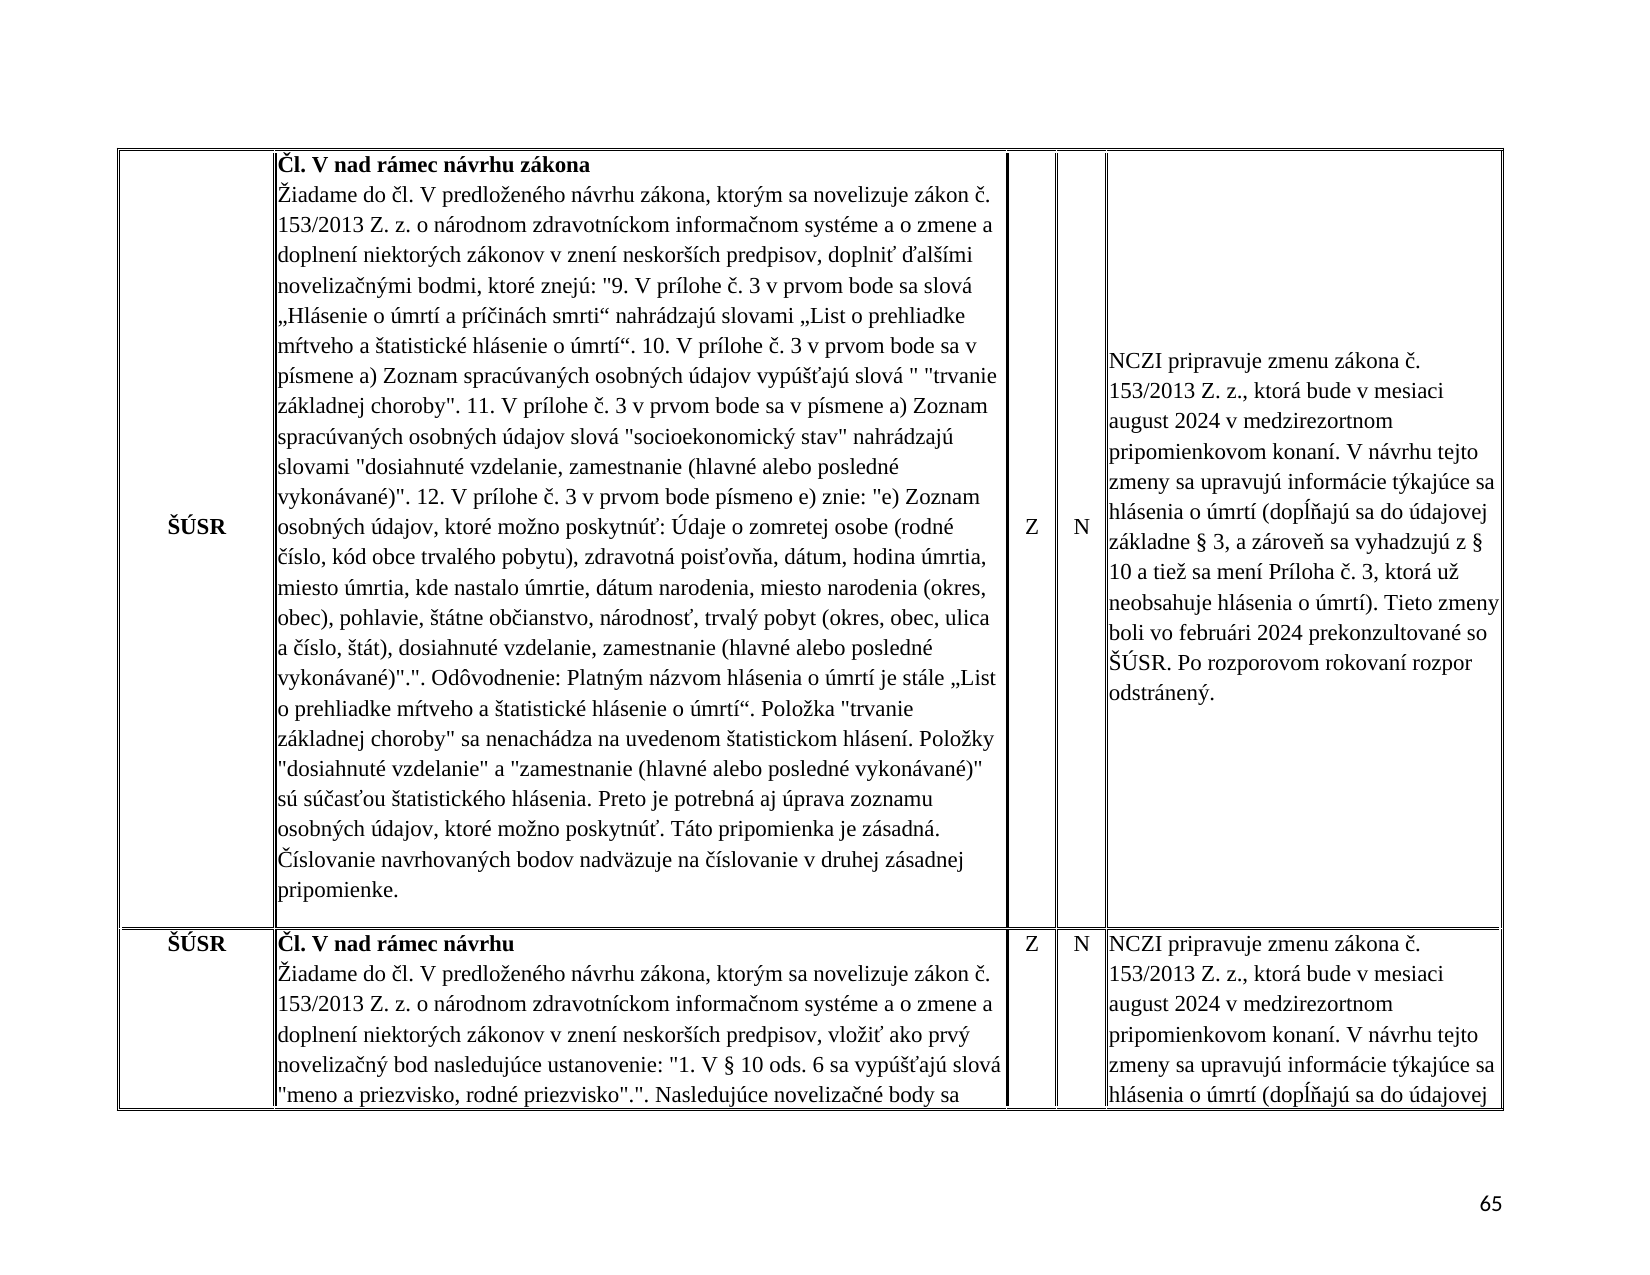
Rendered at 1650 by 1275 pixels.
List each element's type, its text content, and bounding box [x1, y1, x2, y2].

table_cell N [1057, 151, 1106, 927]
table_cell N [1057, 930, 1106, 1107]
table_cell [275, 930, 1007, 1107]
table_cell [1106, 927, 1502, 1107]
table_cell ŠÚSR [118, 149, 275, 927]
table_cell Z [1007, 930, 1057, 1107]
table_cell ŠÚSR [118, 927, 275, 1107]
table_cell Čl. V nad rámec návrhu zákona Žiadame do čl. V predloženého návrhu zákona, ktorým sa novelizuje zákon č. 153/2013 Z. z. o národnom zdravotníckom informačnom systéme a o zmene a doplnení niektorých zákonov v znení neskorších predpisov, doplniť ďalšími novelizačnými bodmi, ktoré znejú: "9. V prílohe č. 3 v prvom bode sa slová „Hlásenie o úmrtí a príčinách smrti“ nahrádzajú slovami „List o prehliadke mŕtveho a štatistické hlásenie o úmrtí“. 10. V prílohe č. 3 v prvom bode sa v písmene a) Zoznam spracúvaných osobných údajov vypúšťajú slová " "trvanie základnej choroby". 11. V prílohe č. 3 v prvom bode sa v písmene a) Zoznam spracúvaných osobných údajov slová "socioekonomický stav" nahrádzajú slovami "dosiahnuté vzdelanie, zamestnanie (hlavné alebo posledné vykonávané)". 12. V prílohe č. 3 v prvom bode písmeno e) znie: "e) Zoznam osobných údajov, ktoré možno poskytnúť: Údaje o zomretej osobe (rodné číslo, kód obce trvalého pobytu), zdravotná poisťovňa, dátum, hodina úmrtia, miesto úmrtia, kde nastalo úmrtie, dátum narodenia, miesto narodenia (okres, obec), pohlavie, štátne občianstvo, národnosť, trvalý pobyt (okres, obec, ulica a číslo, štát), dosiahnuté vzdelanie, zamestnanie (hlavné alebo posledné vykonávané)".". Odôvodnenie: Platným názvom hlásenia o úmrtí je stále „List o prehliadke mŕtveho a štatistické hlásenie o úmrtí“. Položka "trvanie základnej choroby" sa nenachádza na uvedenom štatistickom hlásení. Položky "dosiahnuté vzdelanie" a "zamestnanie (hlavné alebo posledné vykonávané)" sú súčasťou štatistického hlásenia. Preto je potrebná aj úprava zoznamu osobných údajov, ktoré možno poskytnúť. Táto pripomienka je zásadná. Číslovanie navrhovaných bodov nadväzuje na číslovanie v druhej zásadnej pripomienke. [275, 149, 1007, 927]
table_cell Z [1007, 151, 1057, 927]
